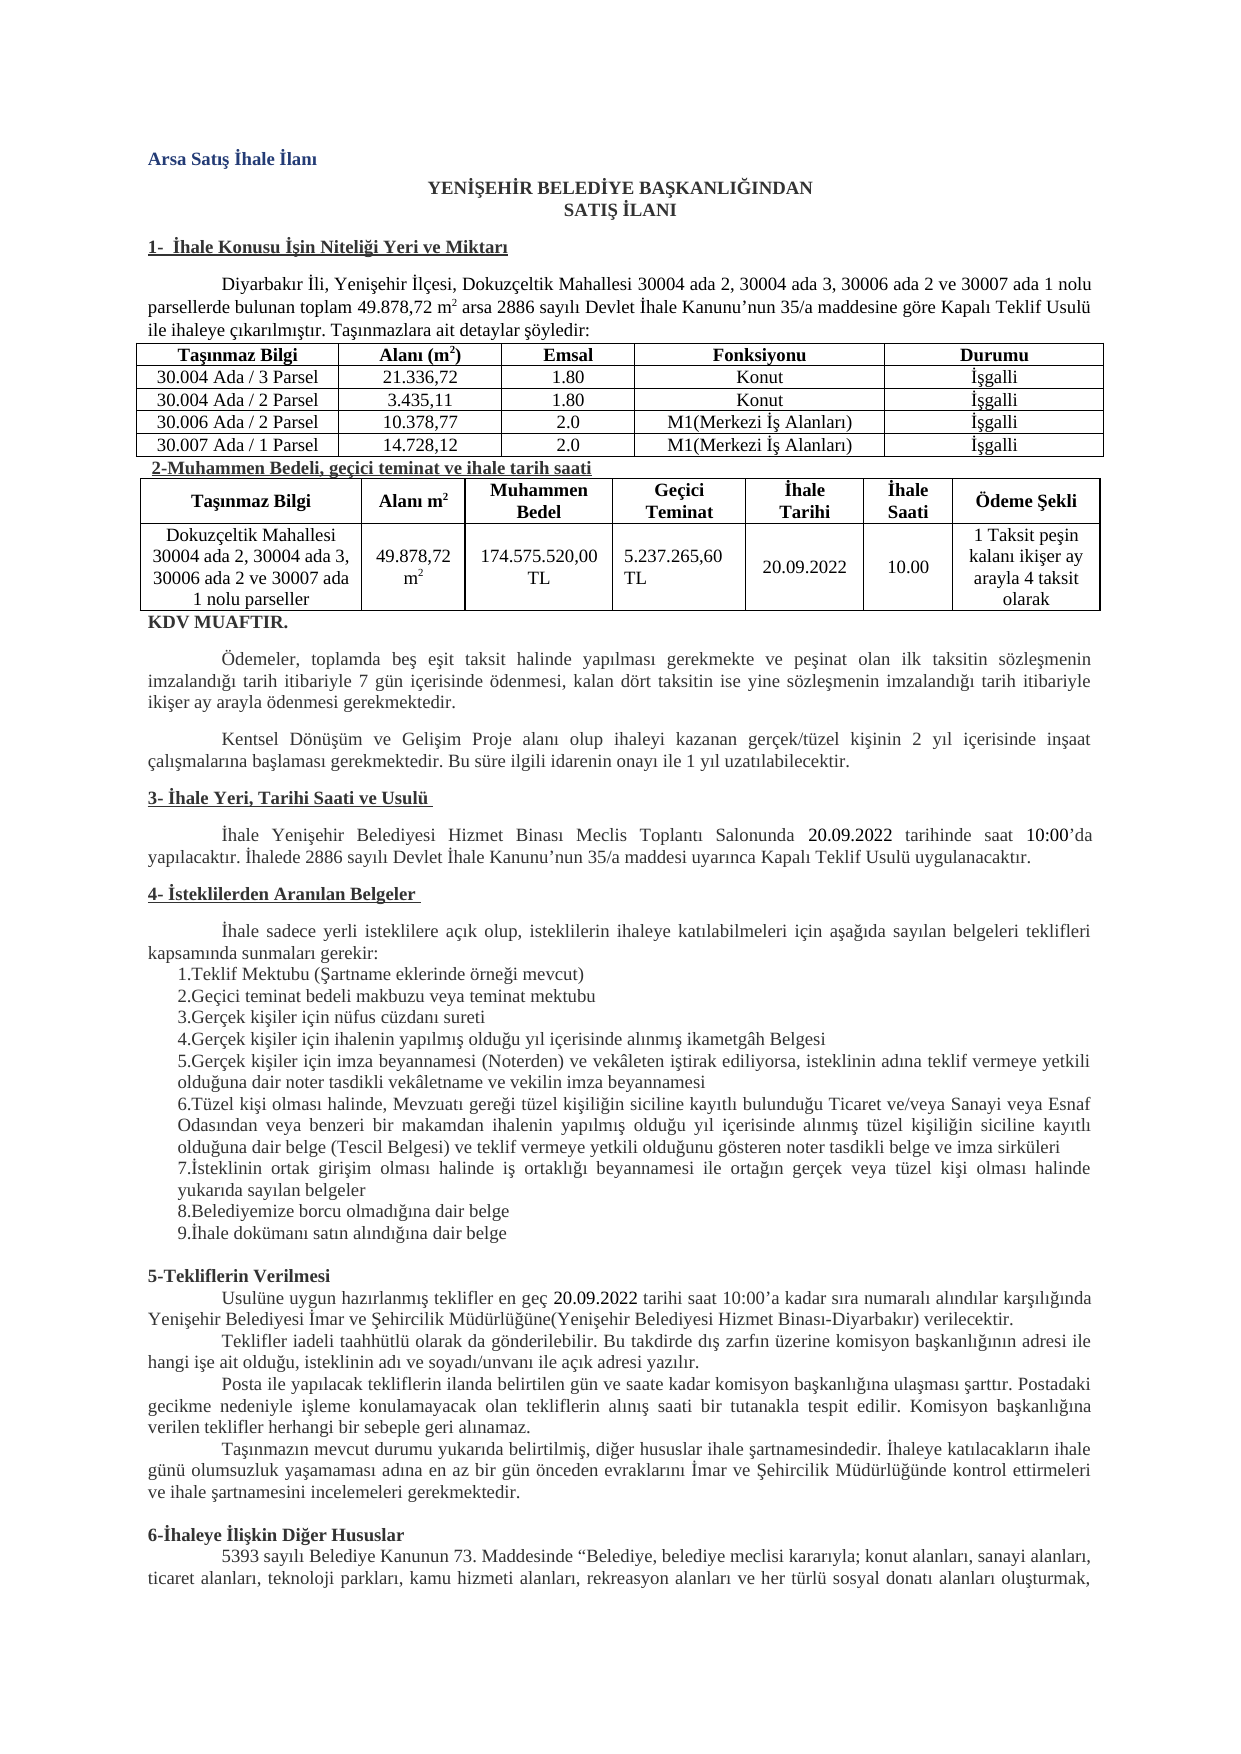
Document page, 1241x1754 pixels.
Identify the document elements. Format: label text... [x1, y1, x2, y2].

table_cell 14.728,12 [339, 434, 501, 456]
text Diyarbakır İli, Yenişehir İlçesi, Dokuzçeltik Mahallesi 30004 ada 2, 30004 ada 3, 30006 ada 2 ve 30007 ada 1 nolu parsellerde bulunan toplam 49.878,72 m2 arsa 2886 sayılı Devlet İhale Kanunu’nun 35/a maddesine göre Kapalı Teklif Usulü ile ihaleye çıkarılmıştır. Taşınmazlara ait detaylar şöyledir: [148, 273, 1093, 341]
table_header Taşınmaz Bilgi [137, 344, 338, 365]
text 3.Gerçek kişiler için nüfus cüzdanı sureti [177, 1006, 1093, 1028]
table_cell 2.0 [502, 434, 634, 456]
table_cell Alanı m2 [362, 479, 464, 522]
table_cell Konut [635, 366, 884, 388]
table_cell 30.006 Ada / 2 Parsel [137, 411, 338, 433]
table_cell 10.378,77 [339, 411, 501, 433]
text 6.Tüzel kişi olması halinde, Mevzuatı gereği tüzel kişiliğin siciline kayıtlı bulunduğu Ticaret ve/veya Sanayi veya Esnaf Odasından veya benzeri bir makamdan ihalenin yapılmış olduğu yıl içerisinde alınmış tüzel kişiliğin siciline kayıtlı olduğuna dair belge (Tescil Belgesi) ve teklif vermeye yetkili olduğunu gösteren noter tasdikli belge ve imza sirküleri [177, 1093, 1093, 1157]
table_cell İhale Tarihi [746, 479, 863, 522]
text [148, 1545, 1093, 1588]
text KDV MUAFTIR. [148, 611, 1093, 632]
text İhale Yenişehir Belediyesi Hizmet Binası Meclis Toplantı Salonunda 20.09.2022 tarihinde saat 10:00’da yapılacaktır. İhalede 2886 sayılı Devlet İhale Kanunu’nun 35/a maddesi uyarınca Kapalı Teklif Usulü uygulanacaktır. [148, 824, 1093, 867]
table_cell M1(Merkezi İş Alanları) [635, 434, 884, 456]
table_cell 30.004 Ada / 3 Parsel [137, 366, 338, 388]
text 5-Tekliflerin Verilmesi [148, 1265, 1093, 1287]
table_cell 1.80 [502, 389, 634, 410]
text 5.Gerçek kişiler için imza beyannamesi (Noterden) ve vekâleten iştirak ediliyorsa, isteklinin adına teklif vermeye yetkili olduğuna dair noter tasdikli vekâletname ve vekilin imza beyannamesi [177, 1049, 1093, 1093]
table_cell 10.00 [864, 524, 952, 610]
table_cell 30.004 Ada / 2 Parsel [137, 389, 338, 410]
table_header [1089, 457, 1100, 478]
text Ödemeler, toplamda beş eşit taksit halinde yapılması gerekmekte ve peşinat olan ilk taksitin sözleşmenin imzalandığı tarih itibariyle 7 gün içerisinde ödenmesi, kalan dört taksitin ise yine sözleşmenin imzalandığı tarih itibariyle ikişer ay arayla ödenmesi gerekmektedir. [148, 648, 1093, 713]
table_cell 2.0 [502, 411, 634, 433]
table_header Alanı (m2) [339, 344, 501, 365]
table_cell İşgalli [885, 411, 1103, 433]
table_cell 1.80 [502, 366, 634, 388]
text 1.Teklif Mektubu (Şartname eklerinde örneği mevcut) [177, 963, 1093, 985]
text 9.İhale dokümanı satın alındığına dair belge [177, 1222, 1093, 1243]
text Kentsel Dönüşüm ve Gelişim Proje alanı olup ihaleyi kazanan gerçek/tüzel kişinin 2 yıl içerisinde inşaat çalışmalarına başlaması gerekmektedir. Bu süre ilgili idarenin onayı ile 1 yıl uzatılabilecektir. [148, 728, 1093, 771]
table_cell Taşınmaz Bilgi [141, 479, 361, 522]
table_cell M1(Merkezi İş Alanları) [635, 411, 884, 433]
table_cell 20.09.2022 [746, 524, 863, 610]
text Teklifler iadeli taahhütlü olarak da gönderilebilir. Bu takdirde dış zarfın üzerine komisyon başkanlığının adresi ile hangi işe ait olduğu, isteklinin adı ve soyadı/unvanı ile açık adresi yazılır. [148, 1330, 1093, 1373]
text 3- İhale Yeri, Tarihi Saati ve Usulü [148, 787, 1093, 808]
text 1- İhale Konusu İşin Niteliği Yeri ve Miktarı [148, 236, 1093, 257]
table_cell İşgalli [885, 434, 1103, 456]
table_cell 3.435,11 [339, 389, 501, 410]
table_cell 49.878,72 m2 [362, 524, 464, 610]
table_cell 30.007 Ada / 1 Parsel [137, 434, 338, 456]
text 8.Belediyemize borcu olmadığına dair belge [177, 1200, 1093, 1222]
table_cell 21.336,72 [339, 366, 501, 388]
table_cell İşgalli [885, 366, 1103, 388]
text 6-İhaleye İlişkin Diğer Hususlar [148, 1524, 1093, 1545]
table_cell 1 Taksit peşin kalanı ikişer ay arayla 4 taksit olarak [953, 524, 1099, 610]
table_header Fonksiyonu [635, 344, 884, 365]
table_cell Geçici Teminat [613, 479, 745, 522]
table_cell İhale Saati [864, 479, 952, 522]
table_header Emsal [502, 344, 634, 365]
text 7.İsteklinin ortak girişim olması halinde iş ortaklığı beyannamesi ile ortağın gerçek veya tüzel kişi olması halinde yukarıda sayılan belgeler [177, 1157, 1093, 1200]
text Posta ile yapılacak tekliflerin ilanda belirtilen gün ve saate kadar komisyon başkanlığına ulaşması şarttır. Postadaki gecikme nedeniyle işleme konulamayacak olan tekliflerin alınış saati bir tutanakla tespit edilir. Komisyon başkanlığına verilen teklifler herhangi bir sebeple geri alınamaz. [148, 1373, 1093, 1438]
text 4- İsteklilerden Aranılan Belgeler [148, 883, 1093, 904]
table_cell Konut [635, 389, 884, 410]
table_cell Muhammen Bedel [466, 479, 612, 522]
text İhale sadece yerli isteklilere açık olup, isteklilerin ihaleye katılabilmeleri için aşağıda sayılan belgeleri teklifleri kapsamında sunmaları gerekir: [148, 920, 1093, 963]
table_cell İşgalli [885, 389, 1103, 410]
table_cell 174.575.520,00 TL [466, 524, 612, 610]
table_cell Dokuzçeltik Mahallesi 30004 ada 2, 30004 ada 3, 30006 ada 2 ve 30007 ada 1 nolu parseller [141, 524, 361, 610]
text Usulüne uygun hazırlanmış teklifler en geç 20.09.2022 tarihi saat 10:00’a kadar sıra numaralı alındılar karşılığında Yenişehir Belediyesi İmar ve Şehircilik Müdürlüğüne(Yenişehir Belediyesi Hizmet Binası-Diyarbakır) verilecektir. [148, 1287, 1093, 1330]
text 4.Gerçek kişiler için ihalenin yapılmış olduğu yıl içerisinde alınmış ikametgâh Belgesi [177, 1028, 1093, 1049]
table_header Durumu [885, 344, 1103, 365]
table_cell Ödeme Şekli [953, 479, 1099, 522]
text Taşınmazın mevcut durumu yukarıda belirtilmiş, diğer hususlar ihale şartnamesindedir. İhaleye katılacakların ihale günü olumsuzluk yaşamaması adına en az bir gün önceden evraklarını İmar ve Şehircilik Müdürlüğünde kontrol ettirmeleri ve ihale şartnamesini incelemeleri gerekmektedir. [148, 1438, 1093, 1502]
text 2.Geçici teminat bedeli makbuzu veya teminat mektubu [177, 985, 1093, 1006]
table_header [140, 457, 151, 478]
text YENİŞEHİR BELEDİYE BAŞKANLIĞINDAN SATIŞ İLANI [148, 177, 1093, 220]
table_cell 5.237.265,60 TL [613, 524, 745, 610]
text Arsa Satış İhale İlanı [148, 148, 1093, 169]
